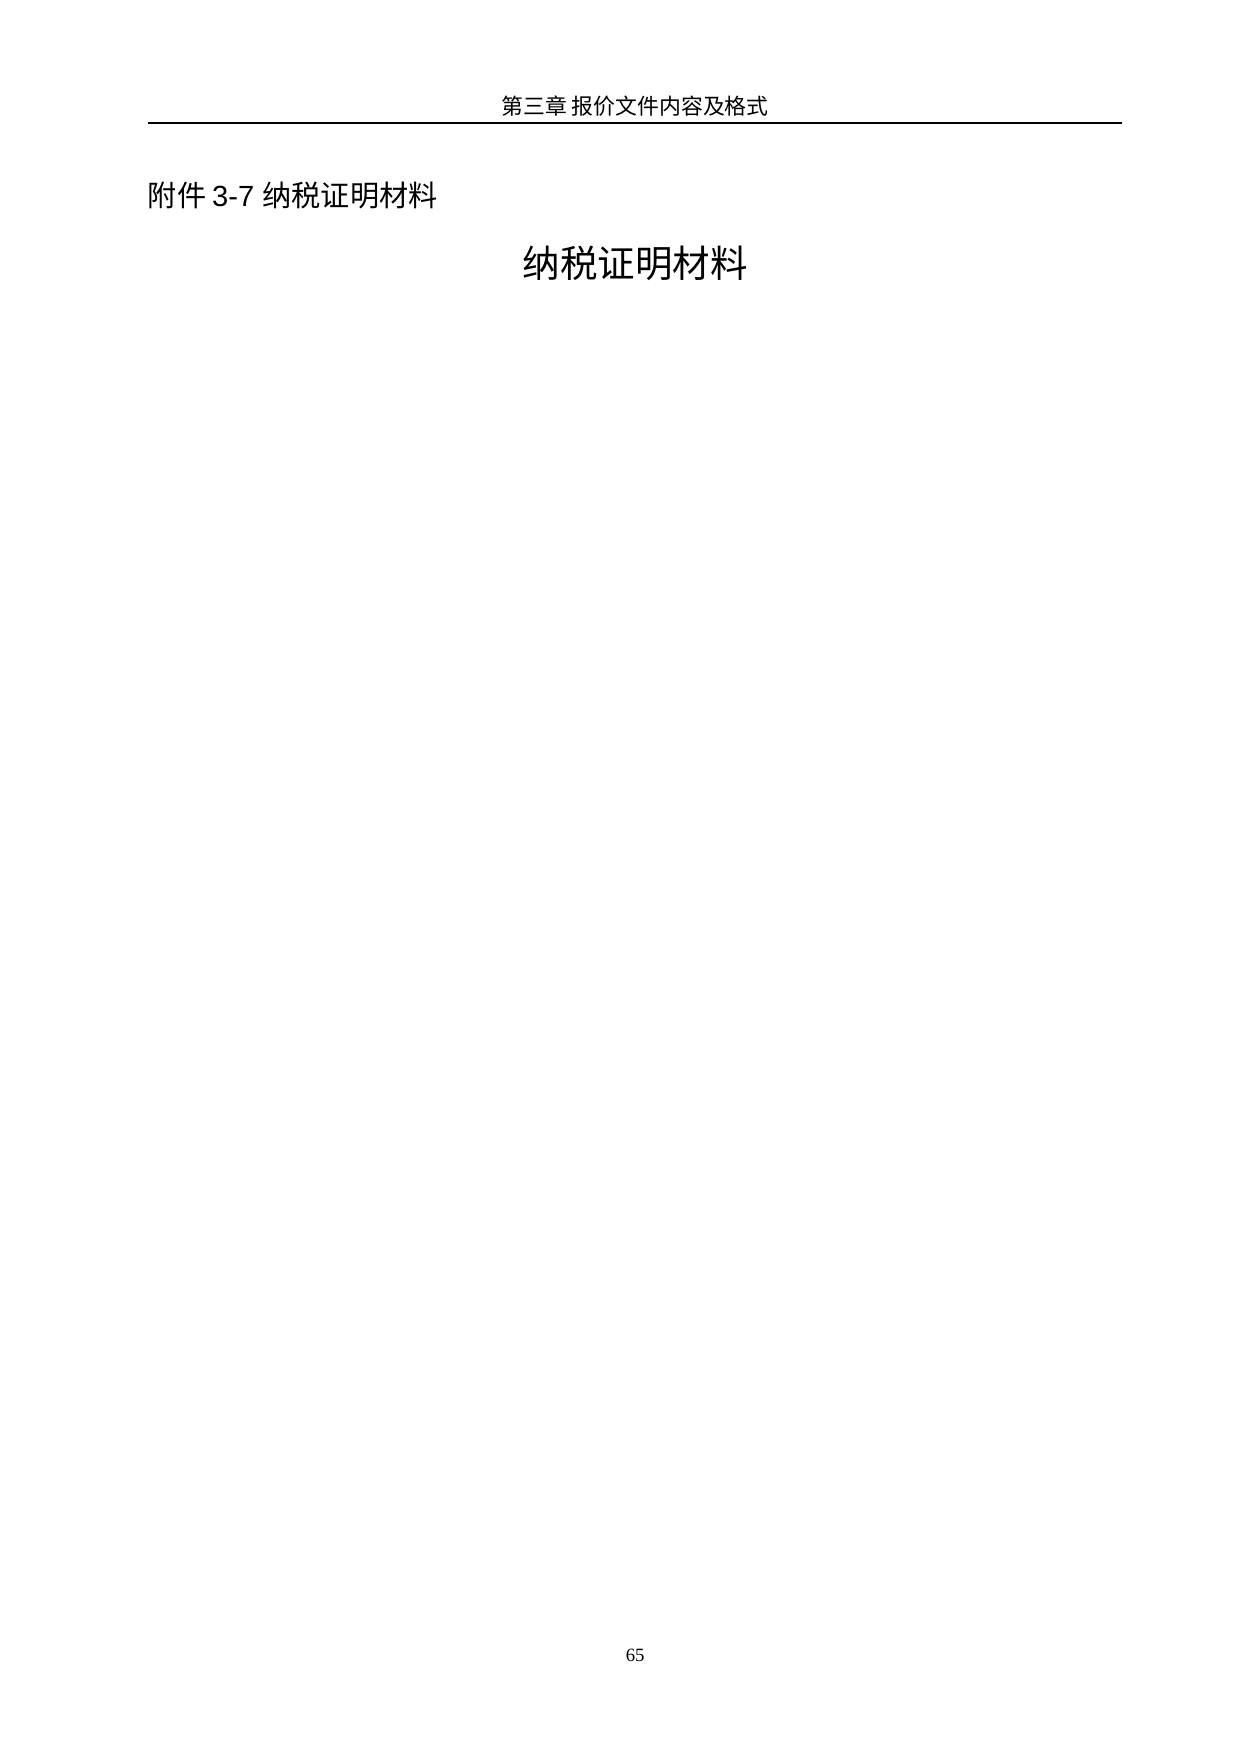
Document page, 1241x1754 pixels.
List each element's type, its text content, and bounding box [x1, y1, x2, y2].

subtitle 附件3-7 纳税证明材料 [148, 160, 1122, 218]
text 纳税证明材料 [148, 231, 1122, 289]
